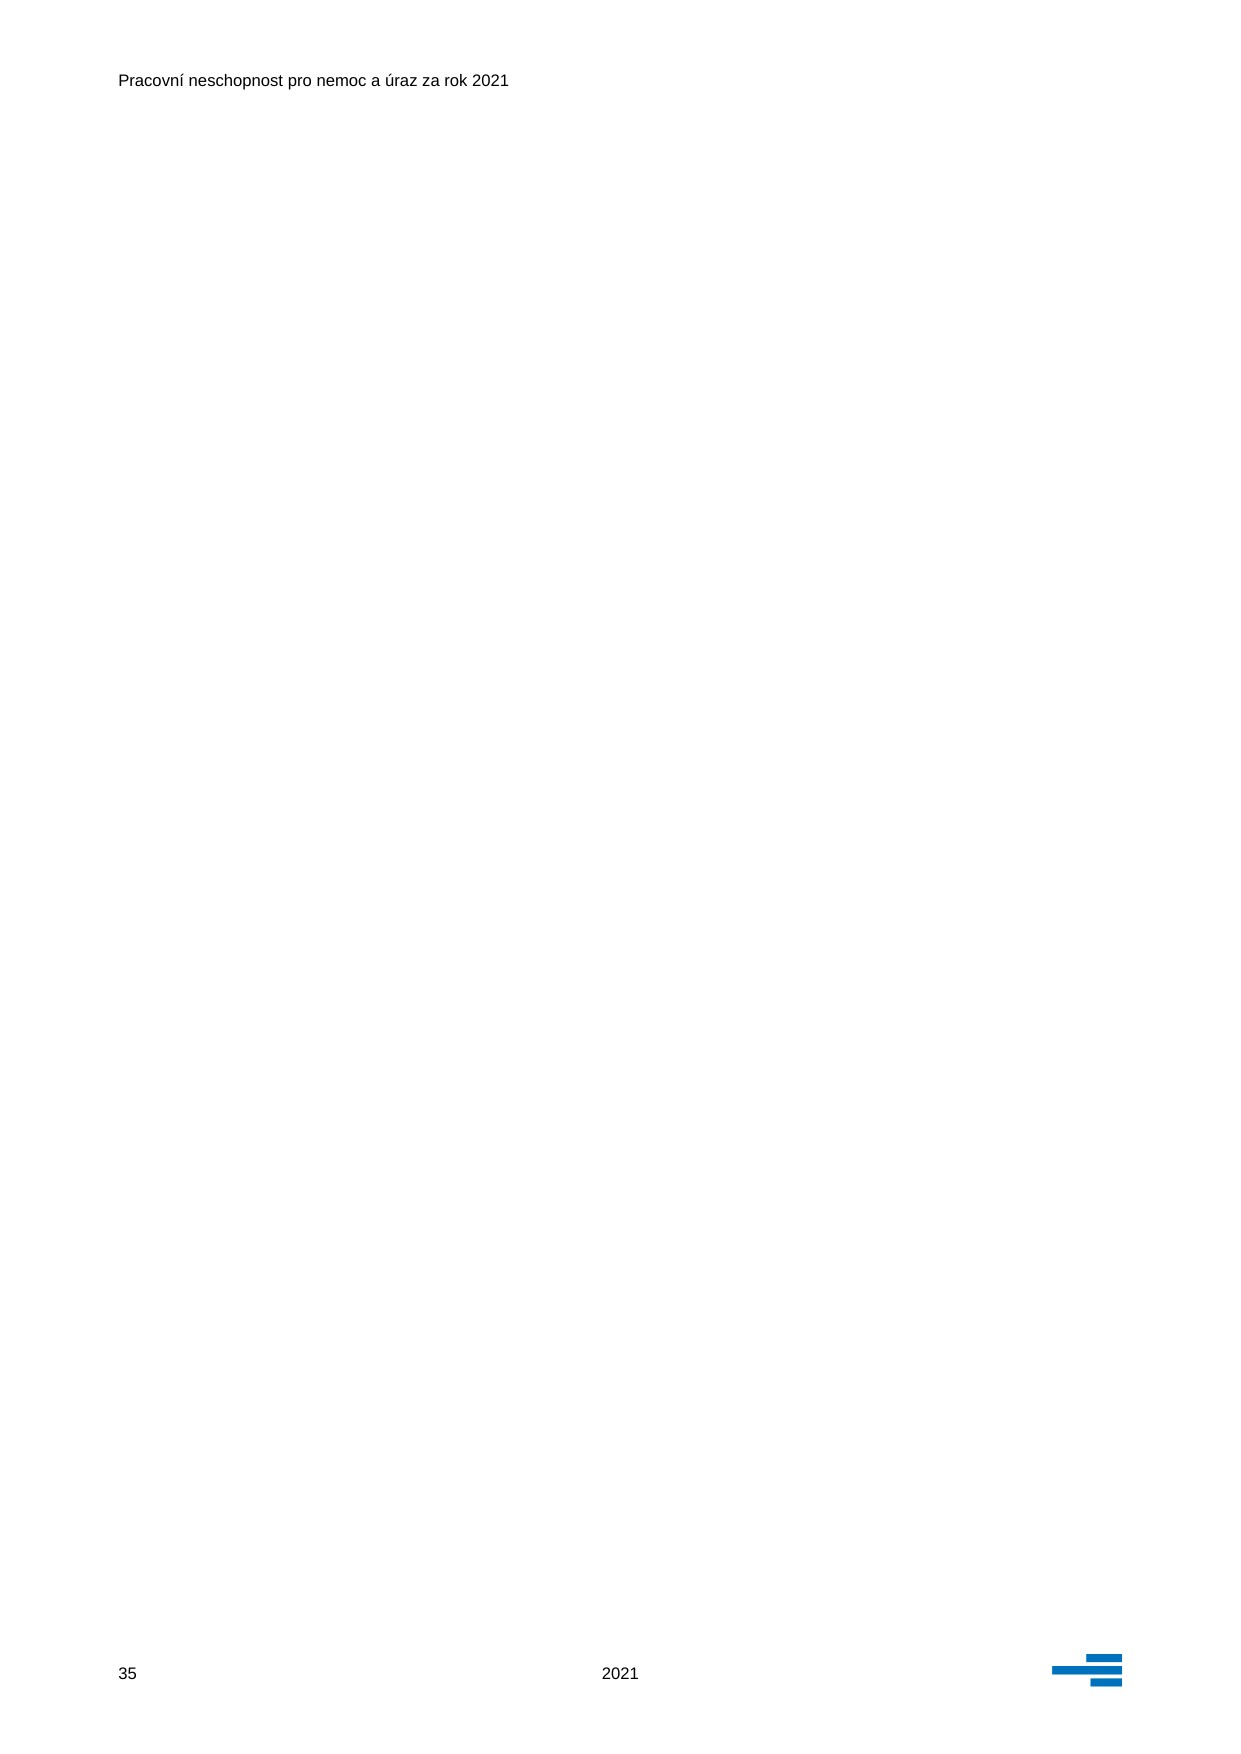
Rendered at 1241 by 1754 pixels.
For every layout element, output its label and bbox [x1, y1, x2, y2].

picture [1051, 1653, 1123, 1687]
